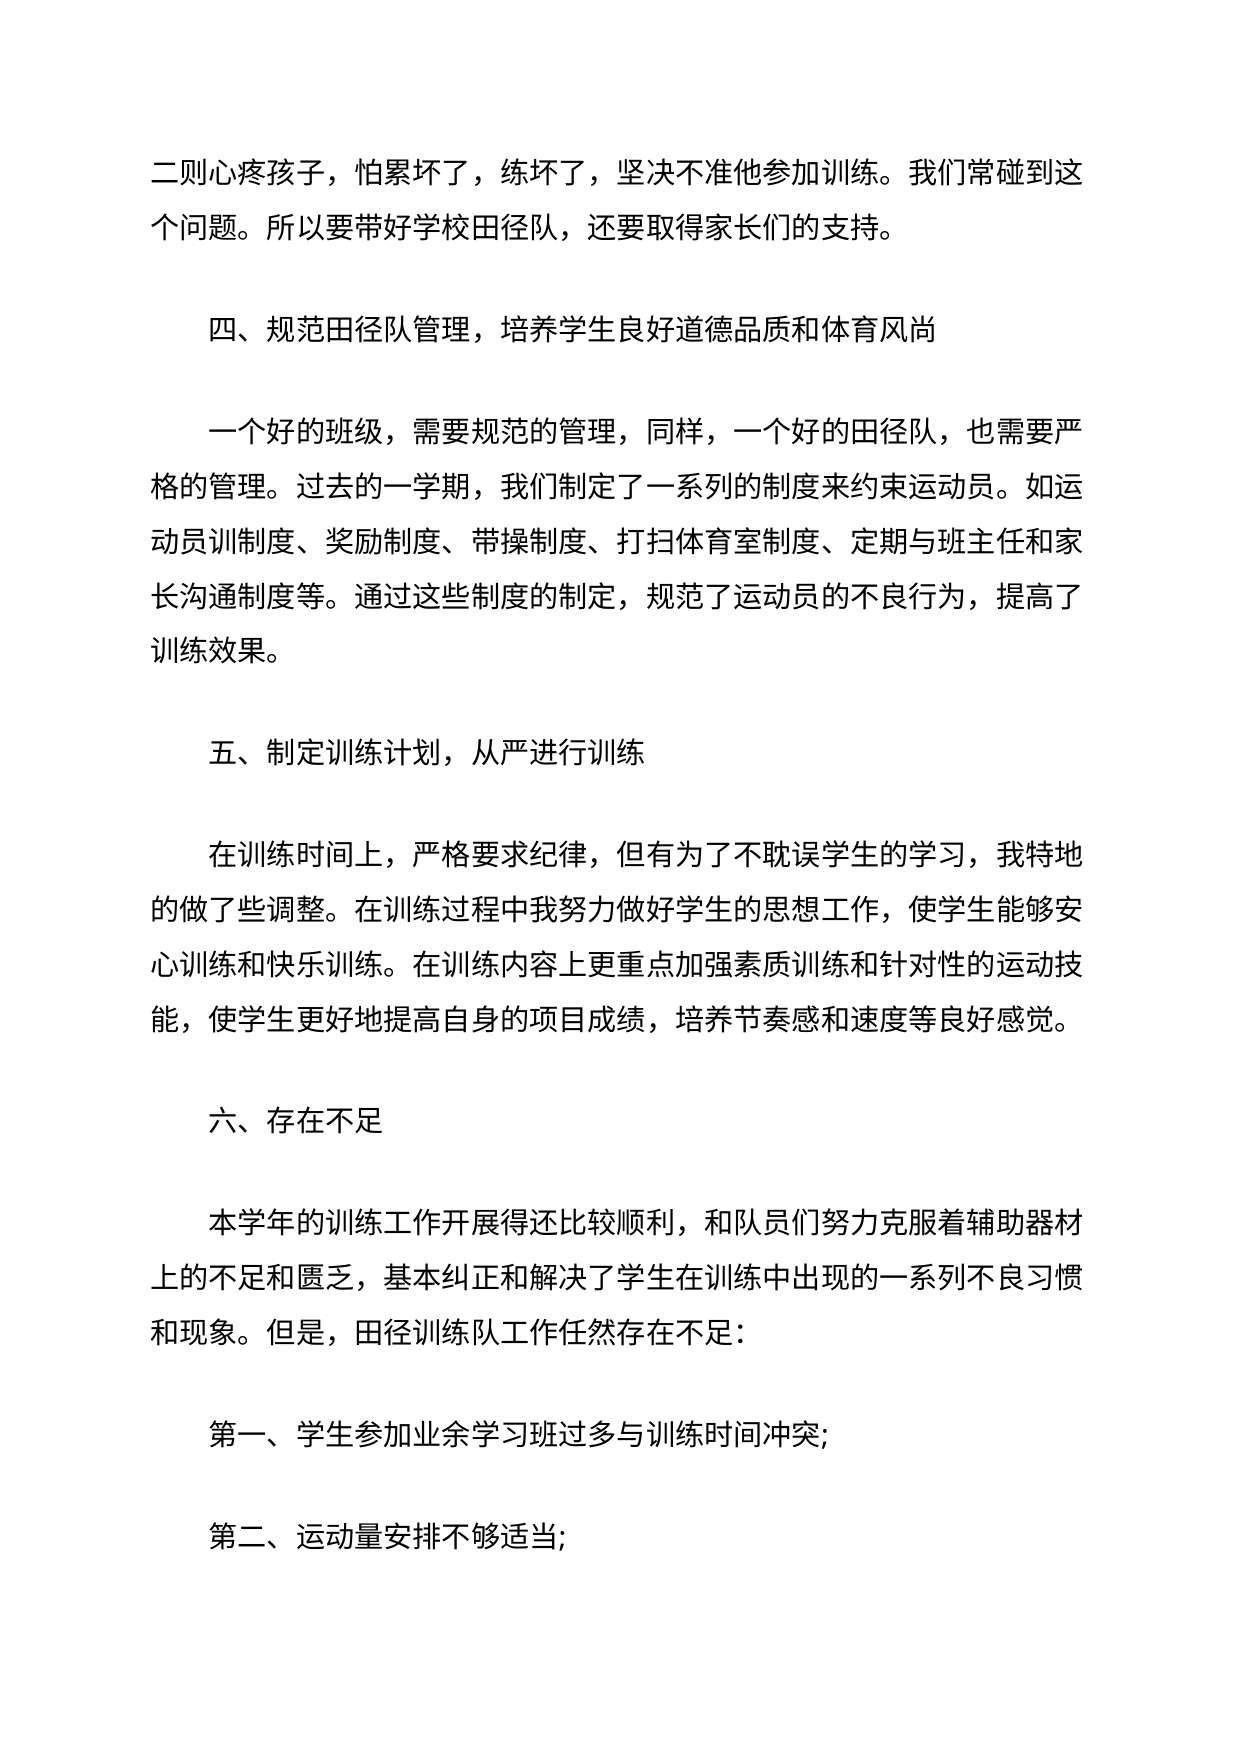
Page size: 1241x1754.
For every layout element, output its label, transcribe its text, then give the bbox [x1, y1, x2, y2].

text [150, 150, 1090, 247]
text 本学年的训练工作开展得还比较顺利，和队员们努力克服着辅助器材上的不足和匮乏，基本纠正和解决了学生在训练中出现的一系列不良习惯和现象。但是，田径训练队工作任然存在不足： [150, 1200, 1090, 1352]
text 在训练时间上，严格要求纪律，但有为了不耽误学生的学习，我特地的做了些调整。在训练过程中我努力做好学生的思想工作，使学生能够安心训练和快乐训练。在训练内容上更重点加强素质训练和针对性的运动技能，使学生更好地提高自身的项目成绩，培养节奏感和速度等良好感觉。 [150, 832, 1090, 1038]
text 一个好的班级，需要规范的管理，同样，一个好的田径队，也需要严格的管理。过去的一学期，我们制定了一系列的制度来约束运动员。如运动员训制度、奖励制度、带操制度、打扫体育室制度、定期与班主任和家长沟通制度等。通过这些制度的制定，规范了运动员的不良行为，提高了训练效果。 [150, 408, 1090, 670]
text 六、存在不足 [150, 1098, 1090, 1140]
text 四、规范田径队管理，培养学生良好道德品质和体育风尚 [150, 307, 1090, 349]
text 第二、运动量安排不够适当; [150, 1513, 1090, 1556]
text 五、制定训练计划，从严进行训练 [150, 730, 1090, 772]
text 第一、学生参加业余学习班过多与训练时间冲突; [150, 1411, 1090, 1454]
